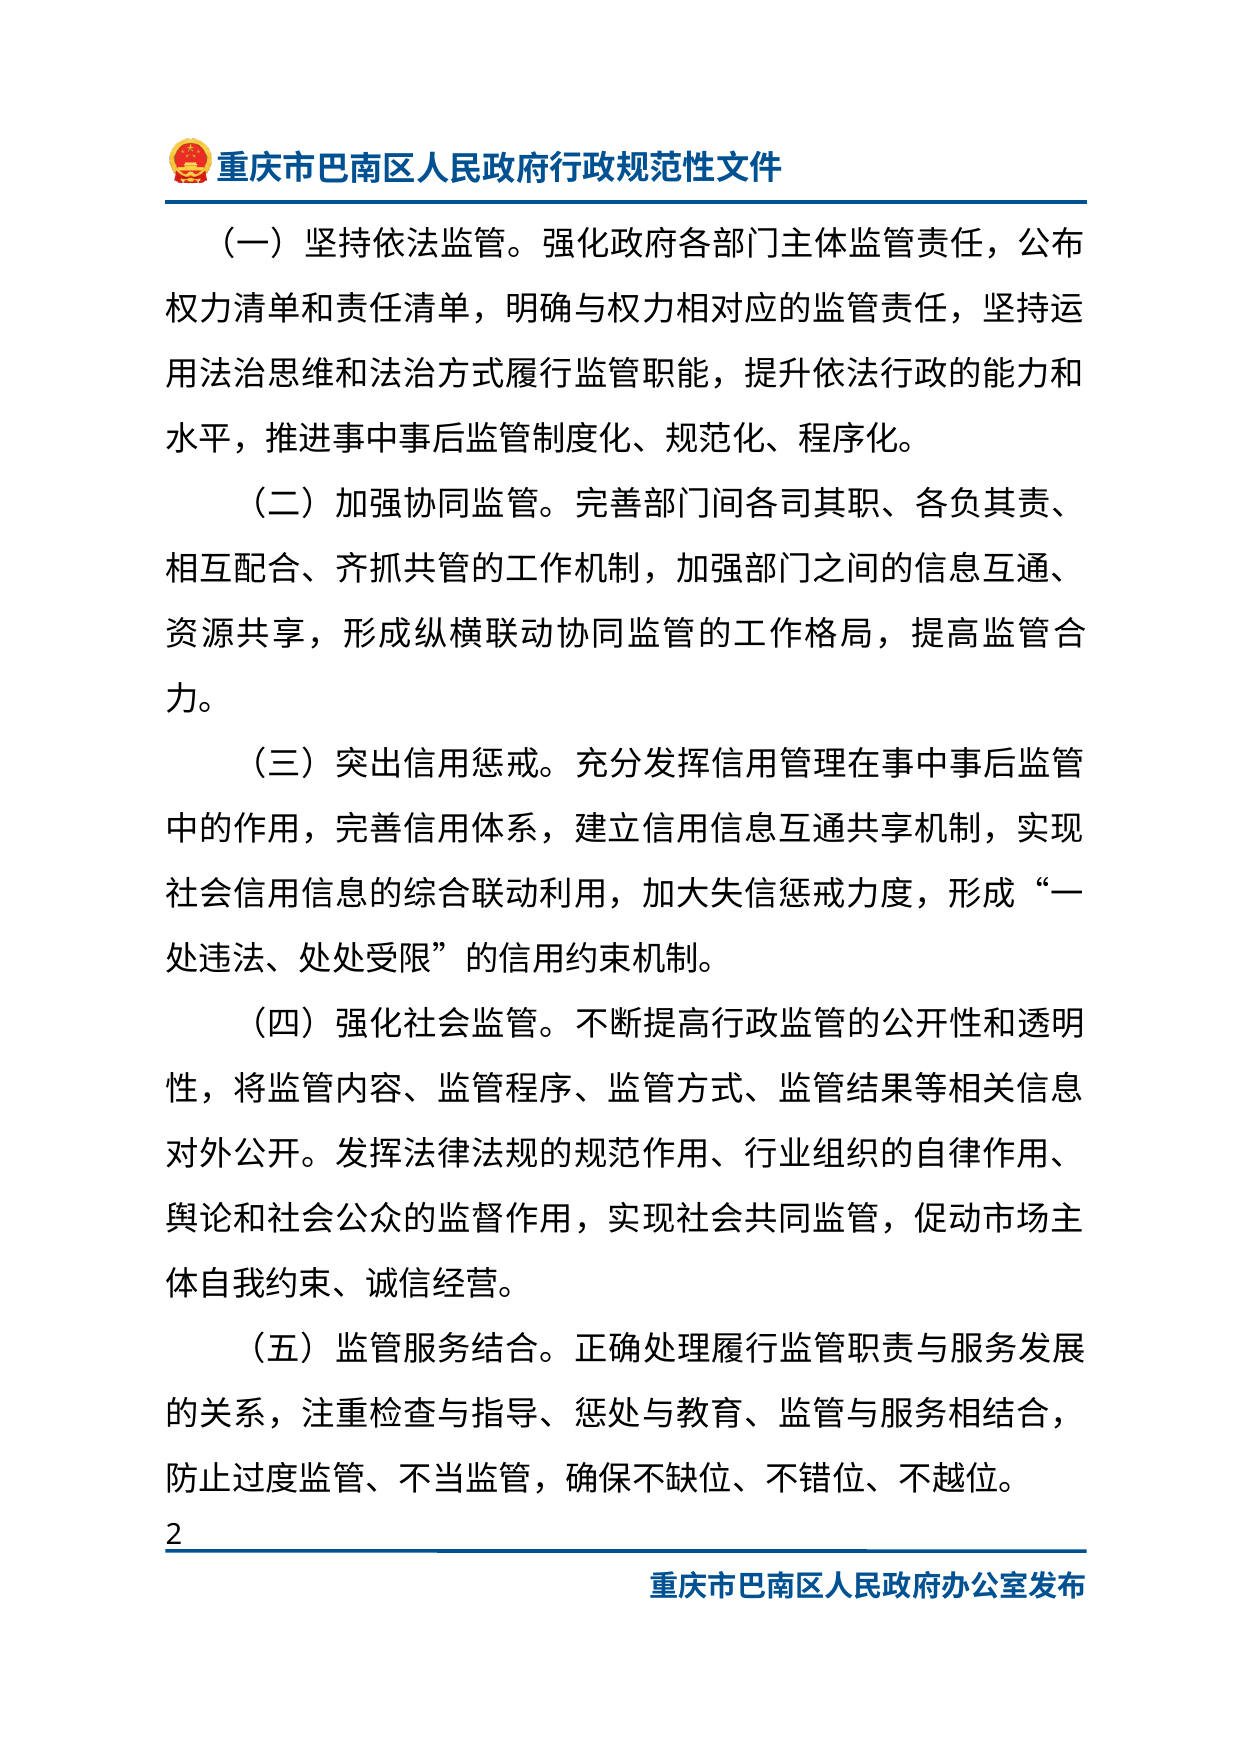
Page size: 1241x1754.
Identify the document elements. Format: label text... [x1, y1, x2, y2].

text （二）加强协同监管。完善部门间各司其职、各负其责、相互配合、齐抓共管的工作机制，加强部门之间的信息互通、资源共享，形成纵横联动协同监管的工作格局，提高监管合力。 [165, 469, 1087, 729]
text （五）监管服务结合。正确处理履行监管职责与服务发展的关系，注重检查与指导、惩处与教育、监管与服务相结合，防止过度监管、不当监管，确保不缺位、不错位、不越位。 [165, 1314, 1087, 1509]
text （一）坚持依法监管。强化政府各部门主体监管责任，公布权力清单和责任清单，明确与权力相对应的监管责任，坚持运用法治思维和法治方式履行监管职能，提升依法行政的能力和水平，推进事中事后监管制度化、规范化、程序化。 [165, 209, 1087, 469]
picture [165, 136, 216, 187]
text （四）强化社会监管。不断提高行政监管的公开性和透明性，将监管内容、监管程序、监管方式、监管结果等相关信息对外公开。发挥法律法规的规范作用、行业组织的自律作用、舆论和社会公众的监督作用，实现社会共同监管，促动市场主体自我约束、诚信经营。 [165, 989, 1087, 1314]
text （三）突出信用惩戒。充分发挥信用管理在事中事后监管中的作用，完善信用体系，建立信用信息互通共享机制，实现社会信用信息的综合联动利用，加大失信惩戒力度，形成“一处违法、处处受限”的信用约束机制。 [165, 729, 1087, 989]
